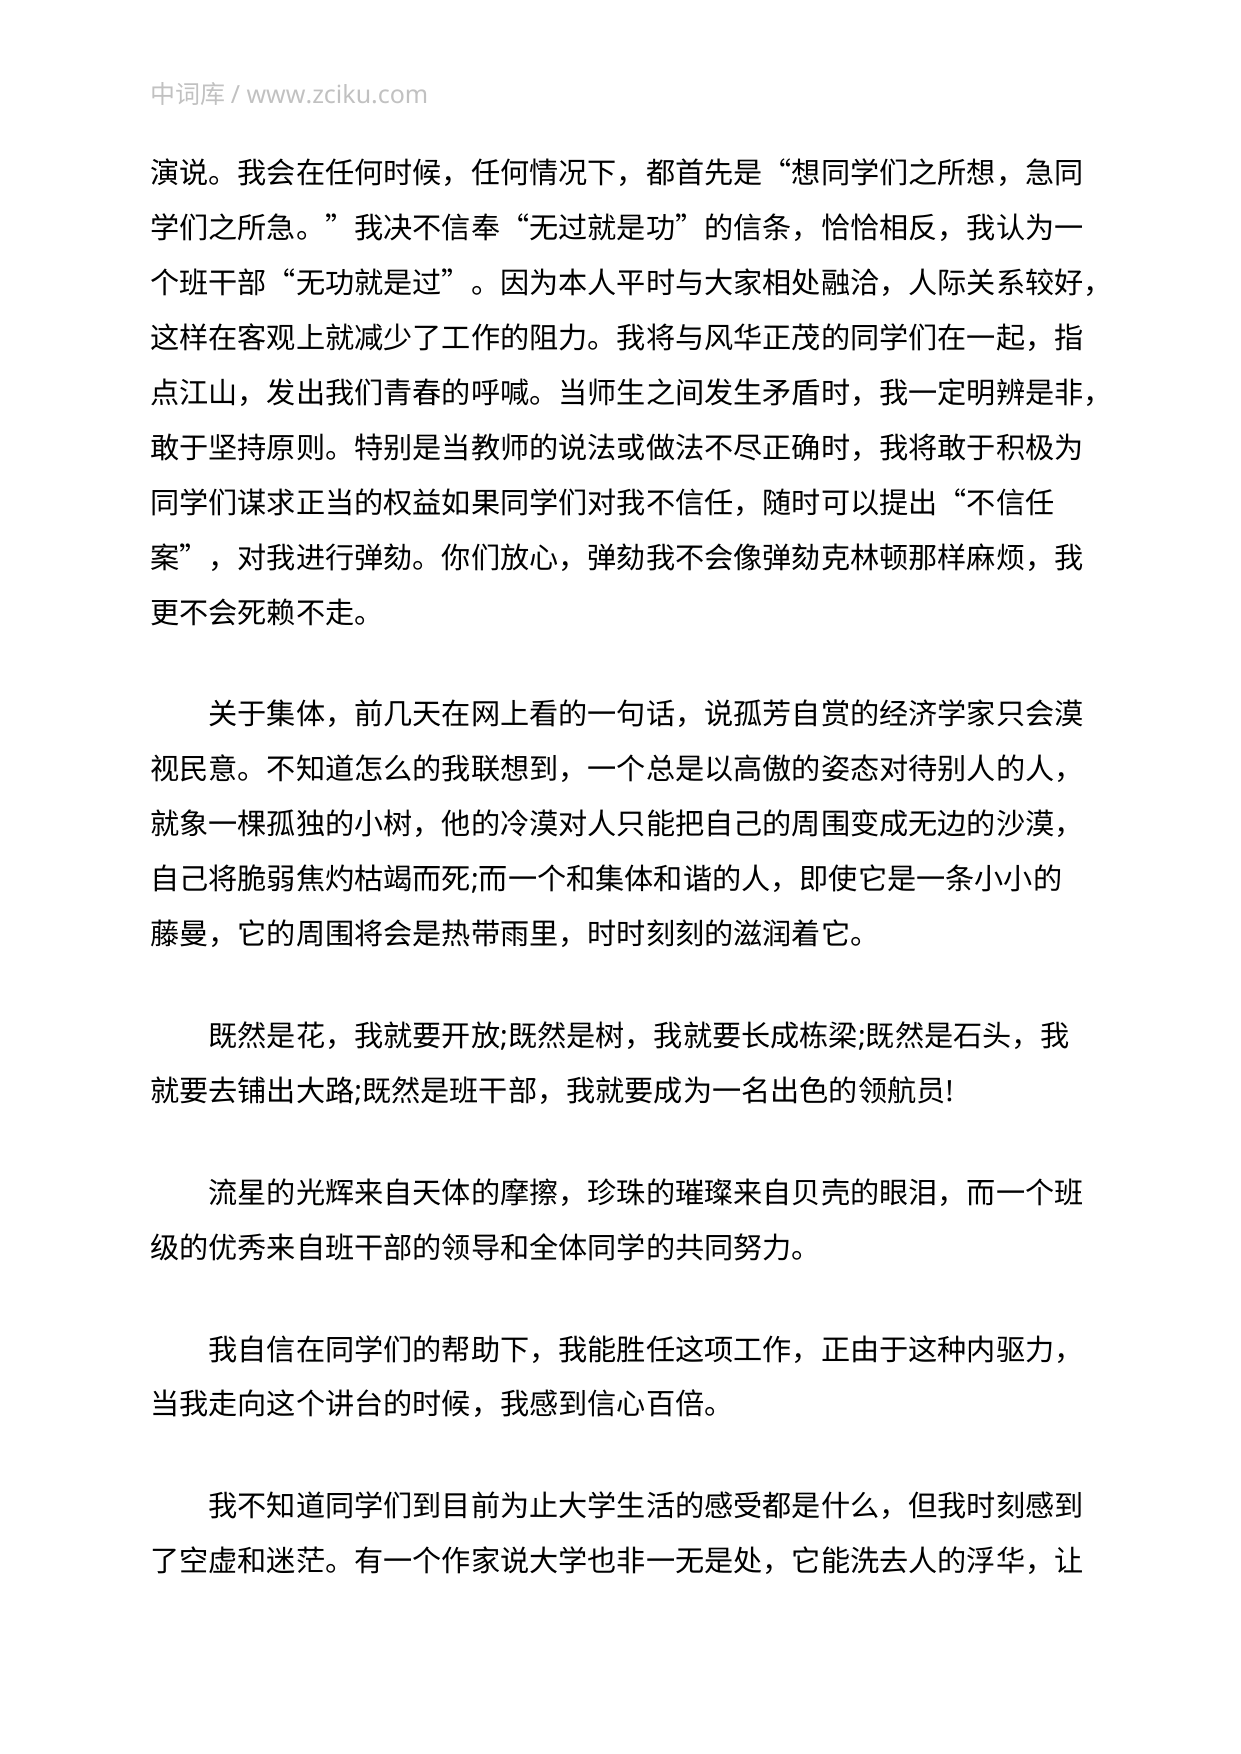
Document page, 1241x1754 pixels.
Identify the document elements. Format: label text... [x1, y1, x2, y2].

text 关于集体，前几天在网上看的一句话，说孤芳自赏的经济学家只会漠视民意。不知道怎么的我联想到，一个总是以高傲的姿态对待别人的人，就象一棵孤独的小树，他的冷漠对人只能把自己的周围变成无边的沙漠，自己将脆弱焦灼枯竭而死;而一个和集体和谐的人，即使它是一条小小的藤曼，它的周围将会是热带雨里，时时刻刻的滋润着它。 [150, 691, 1090, 953]
text 流星的光辉来自天体的摩擦，珍珠的璀璨来自贝壳的眼泪，而一个班级的优秀来自班干部的领导和全体同学的共同努力。 [150, 1169, 1090, 1267]
text 我自信在同学们的帮助下，我能胜任这项工作，正由于这种内驱力，当我走向这个讲台的时候，我感到信心百倍。 [150, 1326, 1090, 1423]
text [150, 1483, 1090, 1580]
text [150, 150, 1090, 631]
text 既然是花，我就要开放;既然是树，我就要长成栋梁;既然是石头，我就要去铺出大路;既然是班干部，我就要成为一名出色的领航员! [150, 1012, 1090, 1110]
